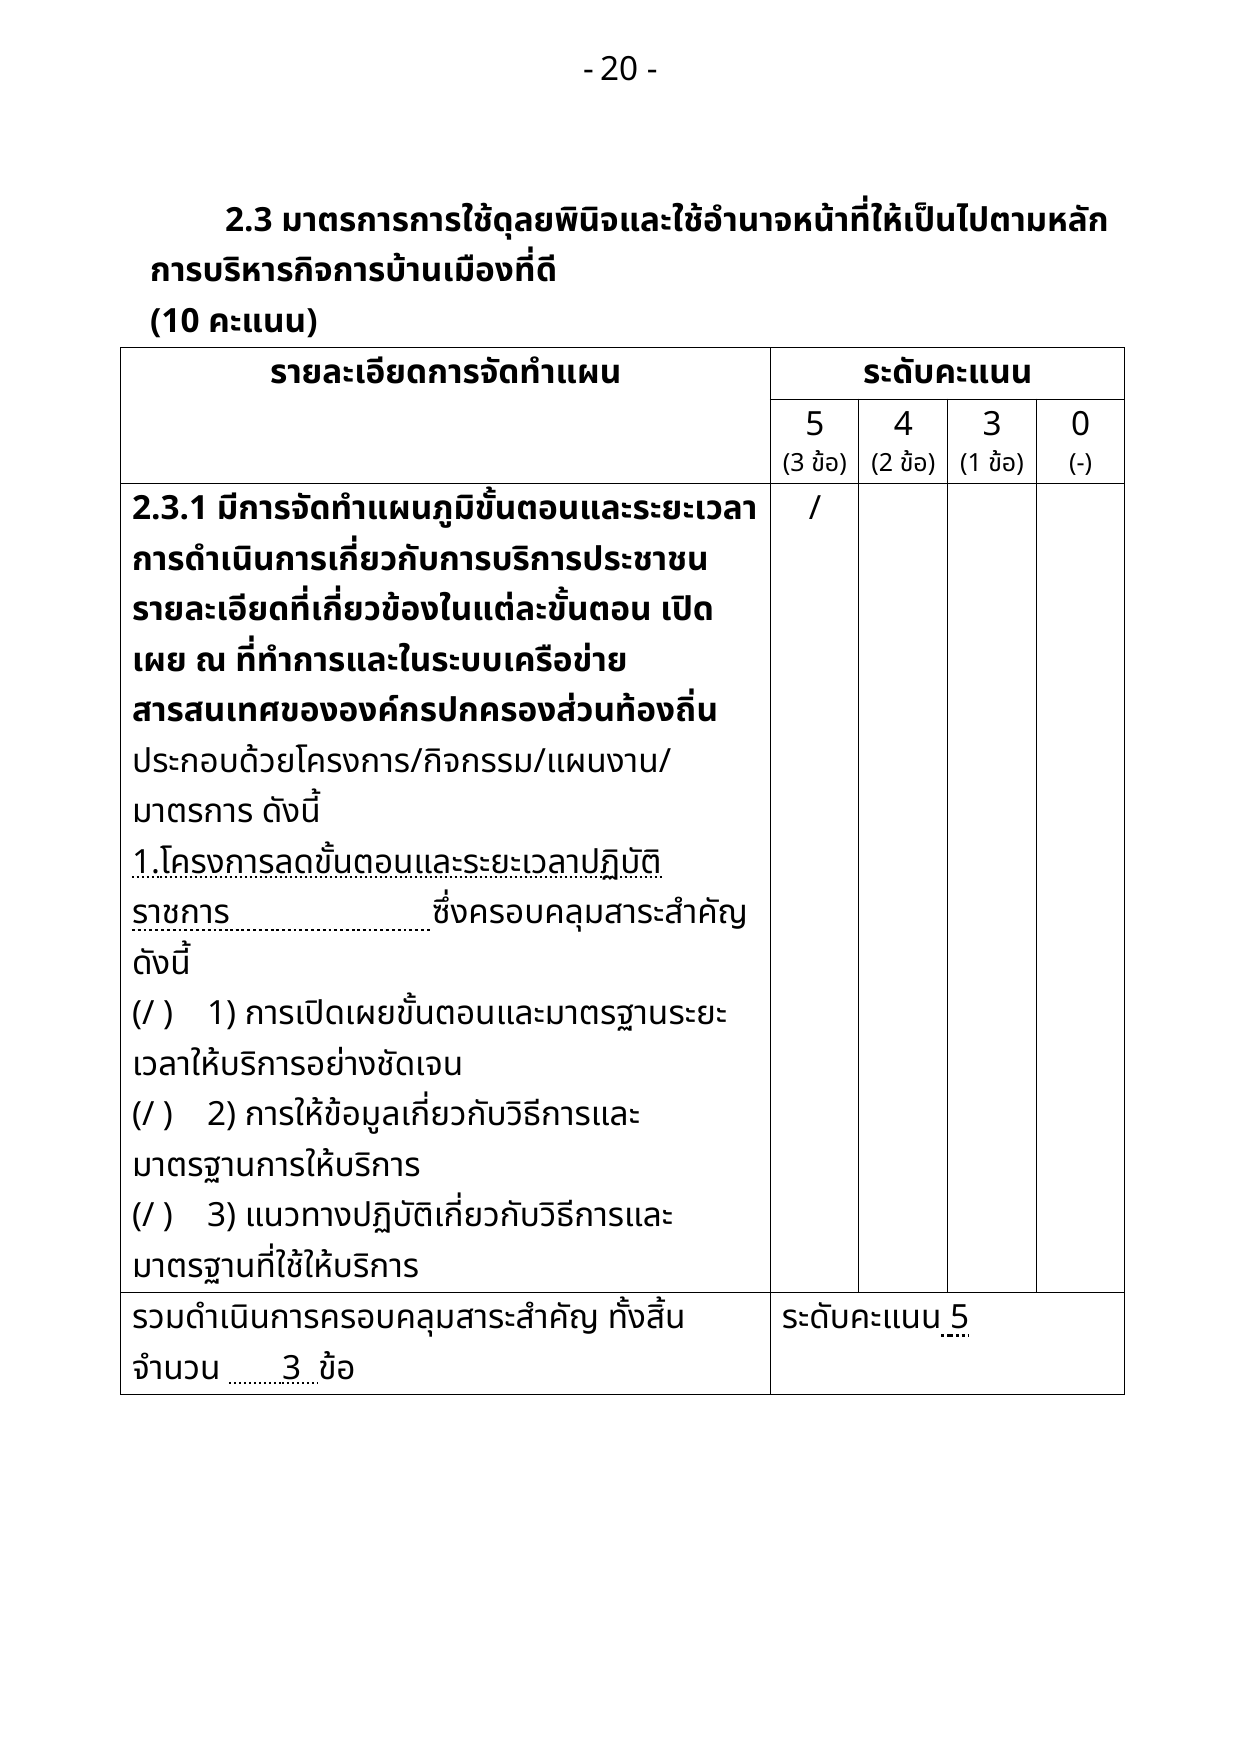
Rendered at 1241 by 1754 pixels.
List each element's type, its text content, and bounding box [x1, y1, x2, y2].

table_cell 5 (3 ข้อ) [771, 400, 858, 483]
table_cell 4 (2 ข้อ) [859, 400, 947, 483]
table_cell 3 (1 ข้อ) [948, 400, 1036, 483]
table_cell ระดับคะแนน 5 [771, 1293, 1124, 1394]
table_header ระดับคะแนน [771, 348, 1124, 398]
text 2.3 มาตรการการใช้ดุลยพินิจและใช้อำนาจหน้าที่ให้เป็นไปตามหลักการบริหารกิจการบ้านเมืองที่ดี [150, 195, 1124, 296]
table_cell 2.3.1 มีการจัดทำแผนภูมิขั้นตอนและระยะเวลาการดำเนินการเกี่ยวกับการบริการประชาชนรายละเอียดที่เกี่ยวข้องในแต่ละขั้นตอน เปิดเผย ณ ที่ทำการและในระบบเครือข่ายสารสนเทศขององค์กรปกครองส่วนท้องถิ่น ประกอบด้วยโครงการ/กิจกรรม/แผนงาน/มาตรการ ดังนี้ 1.โครงการลดขั้นตอนและระยะเวลาปฏิบัติราชการ ซึ่งครอบคลุมสาระสำคัญ ดังนี้ (/ ) 1) การเปิดเผยขั้นตอนและมาตรฐานระยะเวลาให้บริการอย่างชัดเจน (/ ) 2) การให้ข้อมูลเกี่ยวกับวิธีการและมาตรฐานการให้บริการ (/ ) 3) แนวทางปฏิบัติเกี่ยวกับวิธีการและมาตรฐานที่ใช้ให้บริการ [121, 484, 770, 1292]
table_cell รวมดำเนินการครอบคลุมสาระสำคัญ ทั้งสิ้น จำนวน 3 ข้อ [121, 1293, 770, 1394]
text (10 คะแนน) [150, 296, 1090, 347]
table_cell / [771, 484, 858, 1292]
table_cell [948, 484, 1036, 1292]
table_cell [859, 484, 947, 1292]
table_cell 0 (-) [1037, 400, 1124, 483]
table_cell [1037, 484, 1124, 1292]
table_header รายละเอียดการจัดทำแผน [121, 348, 770, 483]
